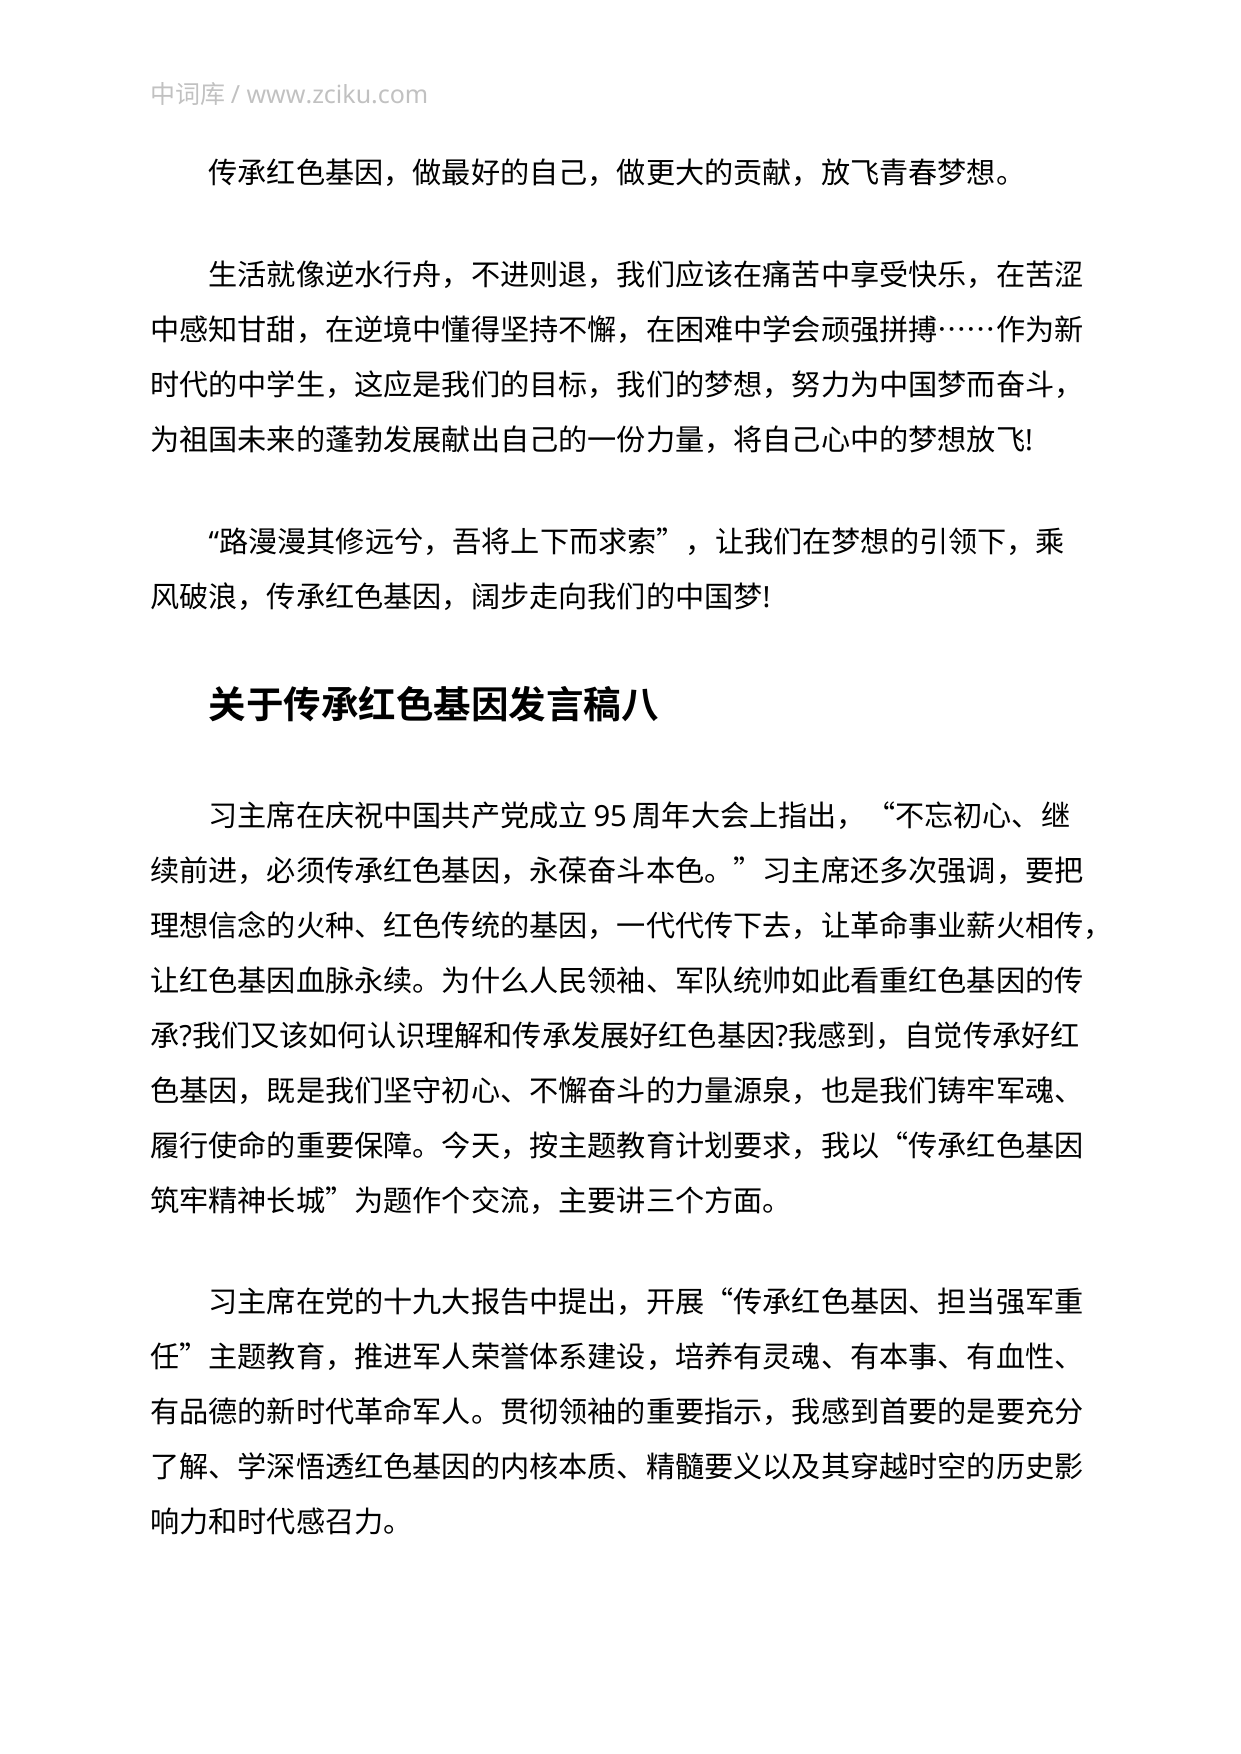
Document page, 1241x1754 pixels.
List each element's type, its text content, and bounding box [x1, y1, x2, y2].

text 生活就像逆水行舟，不进则退，我们应该在痛苦中享受快乐，在苦涩中感知甘甜，在逆境中懂得坚持不懈，在困难中学会顽强拼搏……作为新时代的中学生，这应是我们的目标，我们的梦想，努力为中国梦而奋斗，为祖国未来的蓬勃发展献出自己的一份力量，将自己心中的梦想放飞! [150, 252, 1090, 459]
text 习主席在庆祝中国共产党成立95周年大会上指出，“不忘初心、继续前进，必须传承红色基因，永葆奋斗本色。”习主席还多次强调，要把理想信念的火种、红色传统的基因，一代代传下去，让革命事业薪火相传，让红色基因血脉永续。为什么人民领袖、军队统帅如此看重红色基因的传承?我们又该如何认识理解和传承发展好红色基因?我感到，自觉传承好红色基因，既是我们坚守初心、不懈奋斗的力量源泉，也是我们铸牢军魂、履行使命的重要保障。今天，按主题教育计划要求，我以“传承红色基因筑牢精神长城”为题作个交流，主要讲三个方面。 [150, 793, 1090, 1219]
text 传承红色基因，做最好的自己，做更大的贡献，放飞青春梦想。 [150, 150, 1090, 192]
text “路漫漫其修远兮，吾将上下而求索”，让我们在梦想的引领下，乘风破浪，传承红色基因，阔步走向我们的中国梦! [150, 518, 1090, 616]
text 习主席在党的十九大报告中提出，开展“传承红色基因、担当强军重任”主题教育，推进军人荣誉体系建设，培养有灵魂、有本事、有血性、有品德的新时代革命军人。贯彻领袖的重要指示，我感到首要的是要充分了解、学深悟透红色基因的内核本质、精髓要义以及其穿越时空的历史影响力和时代感召力。 [150, 1279, 1090, 1541]
text 关于传承红色基因发言稿八 [150, 675, 1090, 730]
